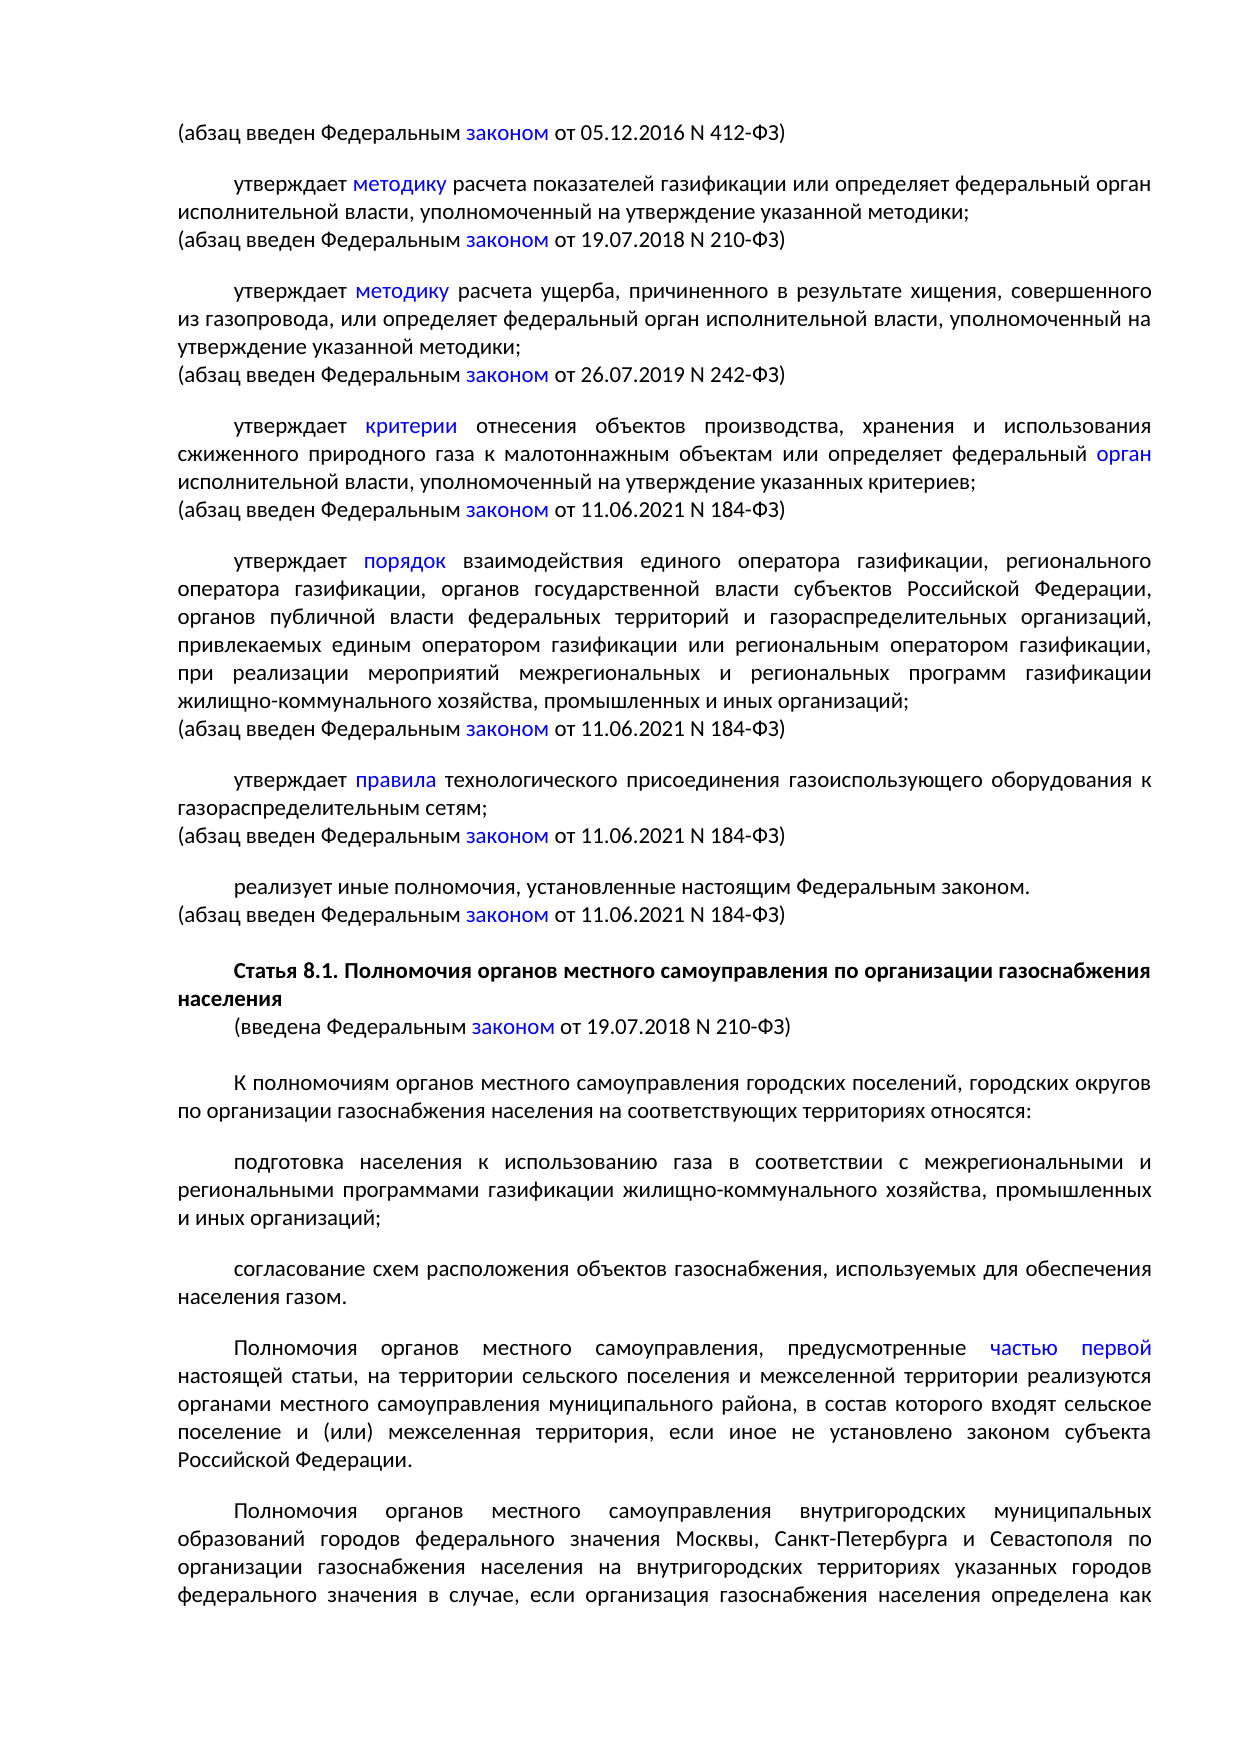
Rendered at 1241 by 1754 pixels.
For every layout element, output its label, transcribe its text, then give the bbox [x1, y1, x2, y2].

text реализует иные полномочия, установленные настоящим Федеральным законом. [177, 872, 1152, 900]
text согласование схем расположения объектов газоснабжения, используемых для обеспечения населения газом. [177, 1254, 1152, 1310]
text утверждает критерии отнесения объектов производства, хранения и использования сжиженного природного газа к малотоннажным объектам или определяет федеральный орган исполнительной власти, уполномоченный на утверждение указанных критериев; [177, 411, 1152, 495]
text (введена Федеральным законом от 19.07.2018 N 210-ФЗ) [177, 1012, 1152, 1040]
text (абзац введен Федеральным законом от 05.12.2016 N 412-ФЗ) [177, 118, 1152, 146]
text К полномочиям органов местного самоуправления городских поселений, городских округов по организации газоснабжения населения на соответствующих территориях относятся: [177, 1068, 1152, 1124]
text утверждает методику расчета ущерба, причиненного в результате хищения, совершенного из газопровода, или определяет федеральный орган исполнительной власти, уполномоченный на утверждение указанной методики; [177, 276, 1152, 360]
text (абзац введен Федеральным законом от 11.06.2021 N 184-ФЗ) [177, 900, 1152, 928]
text (абзац введен Федеральным законом от 11.06.2021 N 184-ФЗ) [177, 821, 1152, 849]
text Полномочия органов местного самоуправления, предусмотренные частью первой настоящей статьи, на территории сельского поселения и межселенной территории реализуются органами местного самоуправления муниципального района, в состав которого входят сельское поселение и (или) межселенная территория, если иное не установлено законом субъекта Российской Федерации. [177, 1333, 1152, 1473]
text утверждает порядок взаимодействия единого оператора газификации, регионального оператора газификации, органов государственной власти субъектов Российской Федерации, органов публичной власти федеральных территорий и газораспределительных организаций, привлекаемых единым оператором газификации или региональным оператором газификации, при реализации мероприятий межрегиональных и региональных программ газификации жилищно-коммунального хозяйства, промышленных и иных организаций; [177, 546, 1152, 714]
text (абзац введен Федеральным законом от 11.06.2021 N 184-ФЗ) [177, 714, 1152, 742]
text подготовка населения к использованию газа в соответствии с межрегиональными и региональными программами газификации жилищно-коммунального хозяйства, промышленных и иных организаций; [177, 1147, 1152, 1231]
title Статья 8.1. Полномочия органов местного самоуправления по организации газоснабжения населения [177, 956, 1152, 1012]
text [177, 1496, 1152, 1608]
text утверждает правила технологического присоединения газоиспользующего оборудования к газораспределительным сетям; [177, 765, 1152, 821]
text (абзац введен Федеральным законом от 26.07.2019 N 242-ФЗ) [177, 360, 1152, 388]
text (абзац введен Федеральным законом от 11.06.2021 N 184-ФЗ) [177, 495, 1152, 523]
text (абзац введен Федеральным законом от 19.07.2018 N 210-ФЗ) [177, 225, 1152, 253]
text утверждает методику расчета показателей газификации или определяет федеральный орган исполнительной власти, уполномоченный на утверждение указанной методики; [177, 169, 1152, 225]
